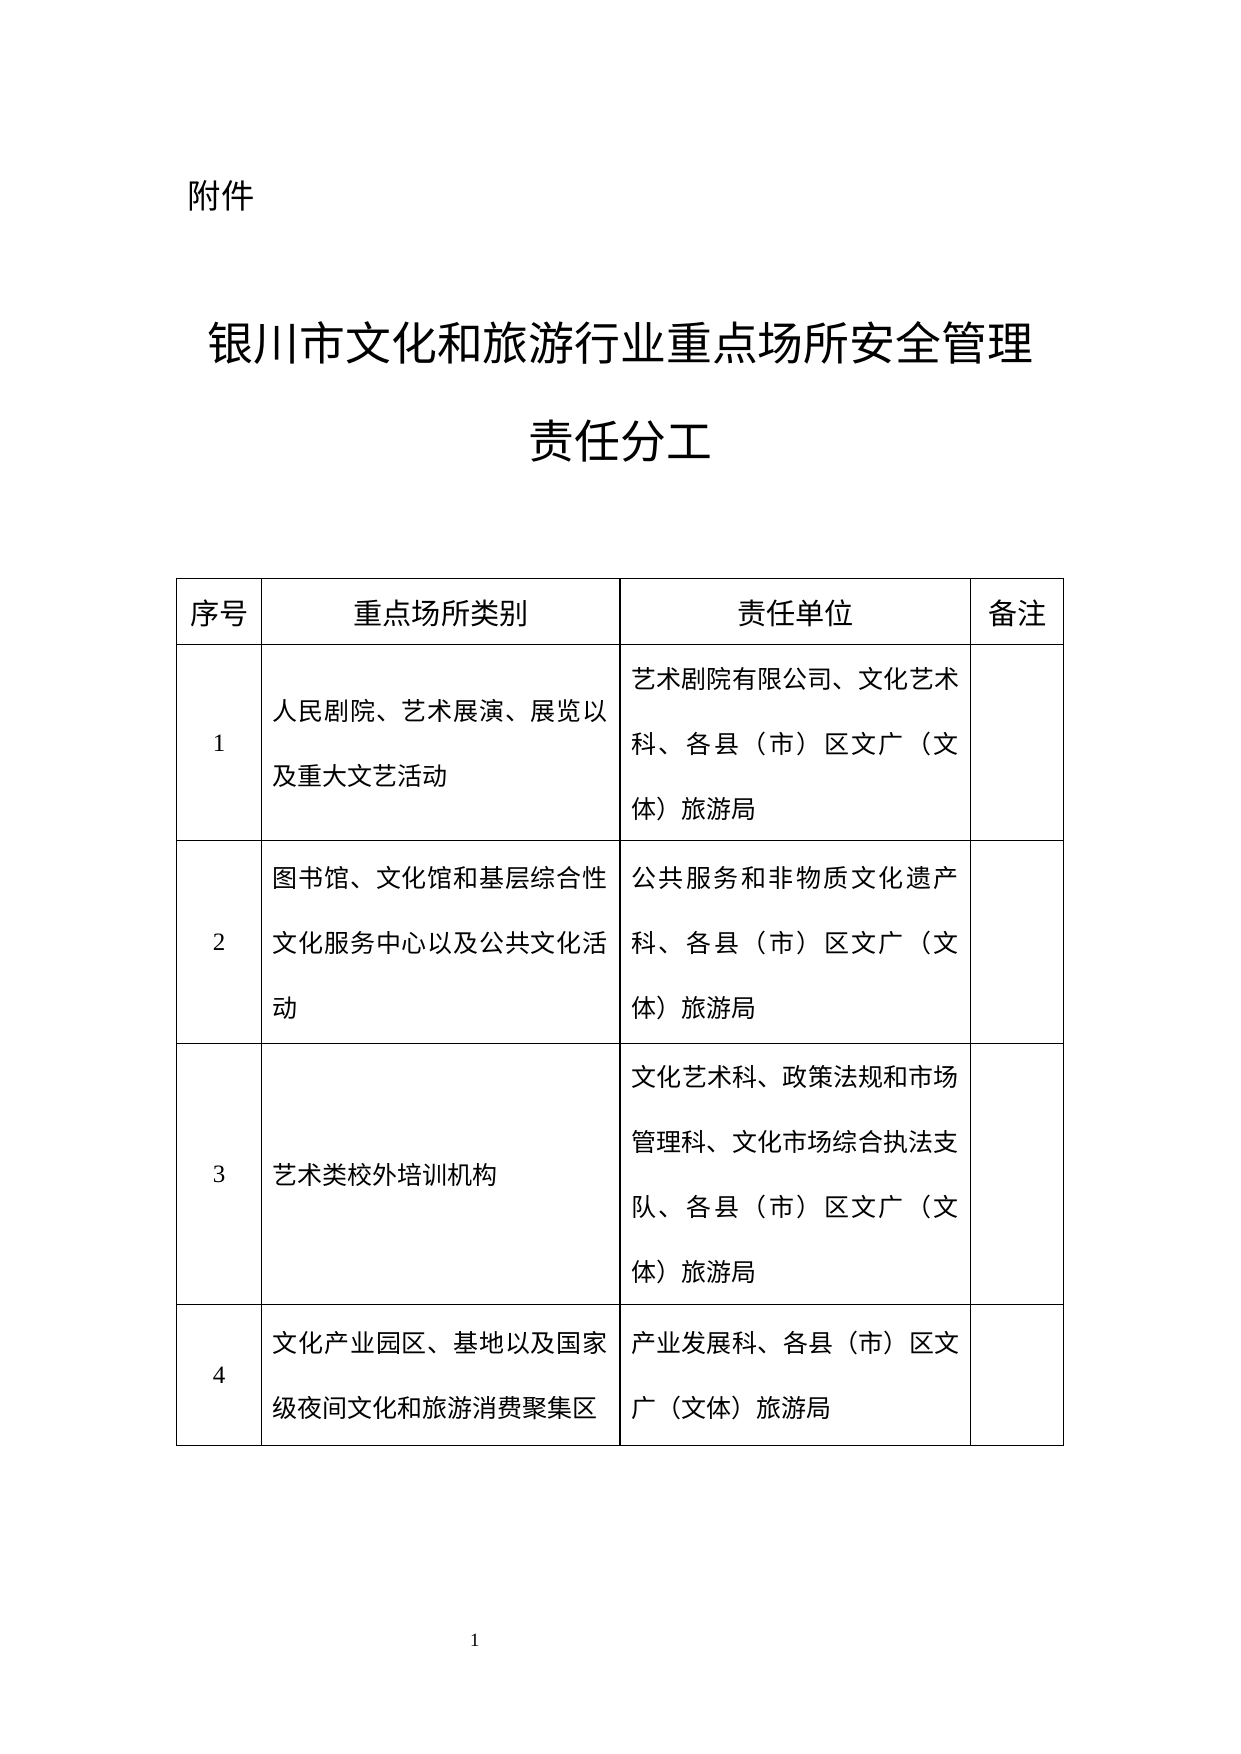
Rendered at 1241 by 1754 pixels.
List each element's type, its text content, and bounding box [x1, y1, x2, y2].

table_cell [971, 1305, 1063, 1445]
table_cell 图书馆、文化馆和基层综合性文化服务中心以及公共文化活动 [262, 841, 619, 1042]
table_cell 文化产业园区、基地以及国家级夜间文化和旅游消费聚集区 [262, 1305, 619, 1445]
table_cell 艺术类校外培训机构 [262, 1044, 619, 1303]
table_header 责任单位 [621, 579, 970, 644]
table_header 备注 [971, 579, 1063, 644]
table_cell 2 [177, 841, 261, 1042]
table_cell 1 [177, 645, 261, 840]
table_cell [971, 1044, 1063, 1303]
text 银川市文化和旅游行业重点场所安全管理责任分工 [187, 292, 1053, 487]
table_cell 公共服务和非物质文化遗产科、各县（市）区文广（文体）旅游局 [621, 841, 970, 1042]
table_cell 3 [177, 1044, 261, 1303]
table_cell 4 [177, 1305, 261, 1445]
table_header 重点场所类别 [262, 579, 619, 644]
text 附件 [187, 162, 1053, 227]
table_cell 人民剧院、艺术展演、展览以及重大文艺活动 [262, 645, 619, 840]
table_cell [971, 841, 1063, 1042]
table_cell 文化艺术科、政策法规和市场管理科、文化市场综合执法支队、各县（市）区文广（文体）旅游局 [621, 1044, 970, 1303]
table_cell [971, 645, 1063, 840]
table_cell 产业发展科、各县（市）区文广（文体）旅游局 [621, 1305, 970, 1445]
table_header 序号 [177, 579, 261, 644]
table_cell 艺术剧院有限公司、文化艺术科、各县（市）区文广（文体）旅游局 [621, 645, 970, 840]
